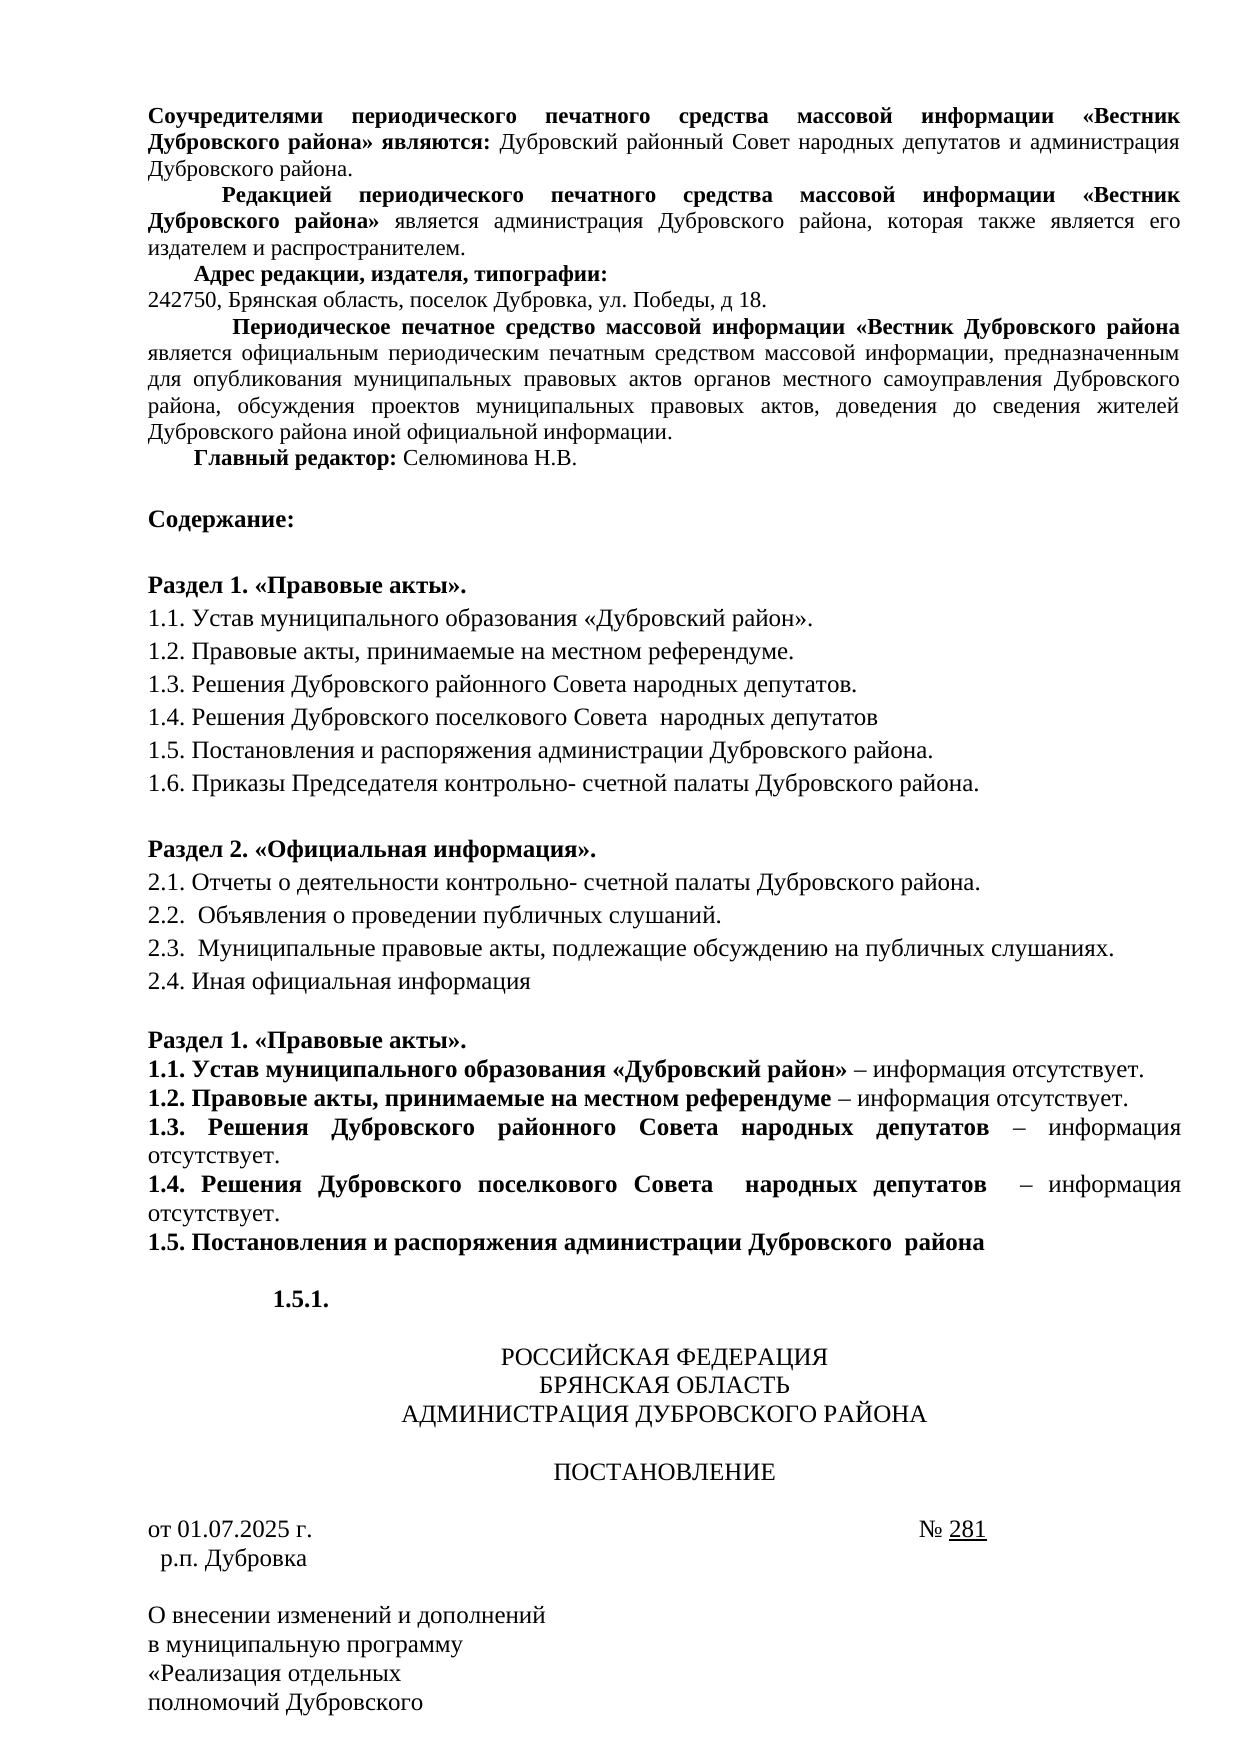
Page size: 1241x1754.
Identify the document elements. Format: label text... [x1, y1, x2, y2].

text 2.2. Объявления о проведении публичных слушаний. [148, 900, 1181, 929]
text Соучредителями периодического печатного средства массовой информации «Вестник Дубровского района» являются: Дубровский районный Совет народных депутатов и администрация Дубровского района. [148, 102, 1181, 181]
text 1.2. Правовые акты, принимаемые на местном референдуме. [148, 636, 1181, 665]
text 2.4. Иная официальная информация [148, 966, 1181, 995]
text 2.3. Муниципальные правовые акты, подлежащие обсуждению на публичных слушаниях. [148, 933, 1181, 962]
text Содержание: [148, 504, 1181, 533]
text Раздел 1. «Правовые акты». [148, 1026, 1181, 1054]
text ПОСТАНОВЛЕНИЕ [148, 1457, 1181, 1486]
text Периодическое печатное средство массовой информации «Вестник Дубровского района является официальным периодическим печатным средством массовой информации, предназначенным для опубликования муниципальных правовых актов органов местного самоуправления Дубровского района, обсуждения проектов муниципальных правовых актов, доведения до сведения жителей Дубровского района иной официальной информации. [148, 313, 1181, 444]
text «Реализация отдельных [148, 1658, 1181, 1687]
text Раздел 2. «Официальная информация». [148, 834, 1181, 863]
text 1.1. Устав муниципального образования «Дубровский район». [148, 603, 1181, 632]
text 1.3. Решения Дубровского районного Совета народных депутатов. [148, 669, 1181, 698]
text 1.4. Решения Дубровского поселкового Совета народных депутатов [148, 702, 1181, 731]
text Раздел 1. «Правовые акты». [148, 570, 1181, 599]
text 1.1. Устав муниципального образования «Дубровский район» – информация отсутствует. [148, 1054, 1181, 1083]
text РОССИЙСКАЯ ФЕДЕРАЦИЯ [148, 1342, 1181, 1371]
text 1.5. Постановления и распоряжения администрации Дубровского района. [148, 735, 1181, 764]
text 1.4. Решения Дубровского поселкового Совета народных депутатов – информация отсутствует. [148, 1169, 1181, 1227]
text 1.6. Приказы Председателя контрольно- счетной палаты Дубровского района. [148, 768, 1181, 797]
text АДМИНИСТРАЦИЯ ДУБРОВСКОГО РАЙОНА [148, 1399, 1181, 1428]
text 242750, Брянская область, поселок Дубровка, ул. Победы, д 18. [148, 286, 1181, 313]
text 1.5. Постановления и распоряжения администрации Дубровского района [148, 1227, 1181, 1256]
text от 01.07.2025 г. № 281 [148, 1514, 1181, 1543]
text 2.1. Отчеты о деятельности контрольно- счетной палаты Дубровского района. [148, 867, 1181, 896]
text полномочий Дубровского [148, 1687, 1181, 1716]
text 1.2. Правовые акты, принимаемые на местном референдуме – информация отсутствует. [148, 1083, 1181, 1112]
text Главный редактор: Селюминова Н.В. [148, 444, 1181, 471]
text 1.5.1. [148, 1284, 1181, 1313]
text в муниципальную программу [148, 1629, 1181, 1658]
text Адрес редакции, издателя, типографии: [148, 260, 1181, 286]
text БРЯНСКАЯ ОБЛАСТЬ [148, 1371, 1181, 1399]
text О внесении изменений и дополнений [148, 1601, 1181, 1629]
text р.п. Дубровка [148, 1543, 1181, 1572]
text Редакцией периодического печатного средства массовой информации «Вестник Дубровского района» является администрация Дубровского района, которая также является его издателем и распространителем. [148, 181, 1181, 260]
text 1.3. Решения Дубровского районного Совета народных депутатов – информация отсутствует. [148, 1112, 1181, 1169]
